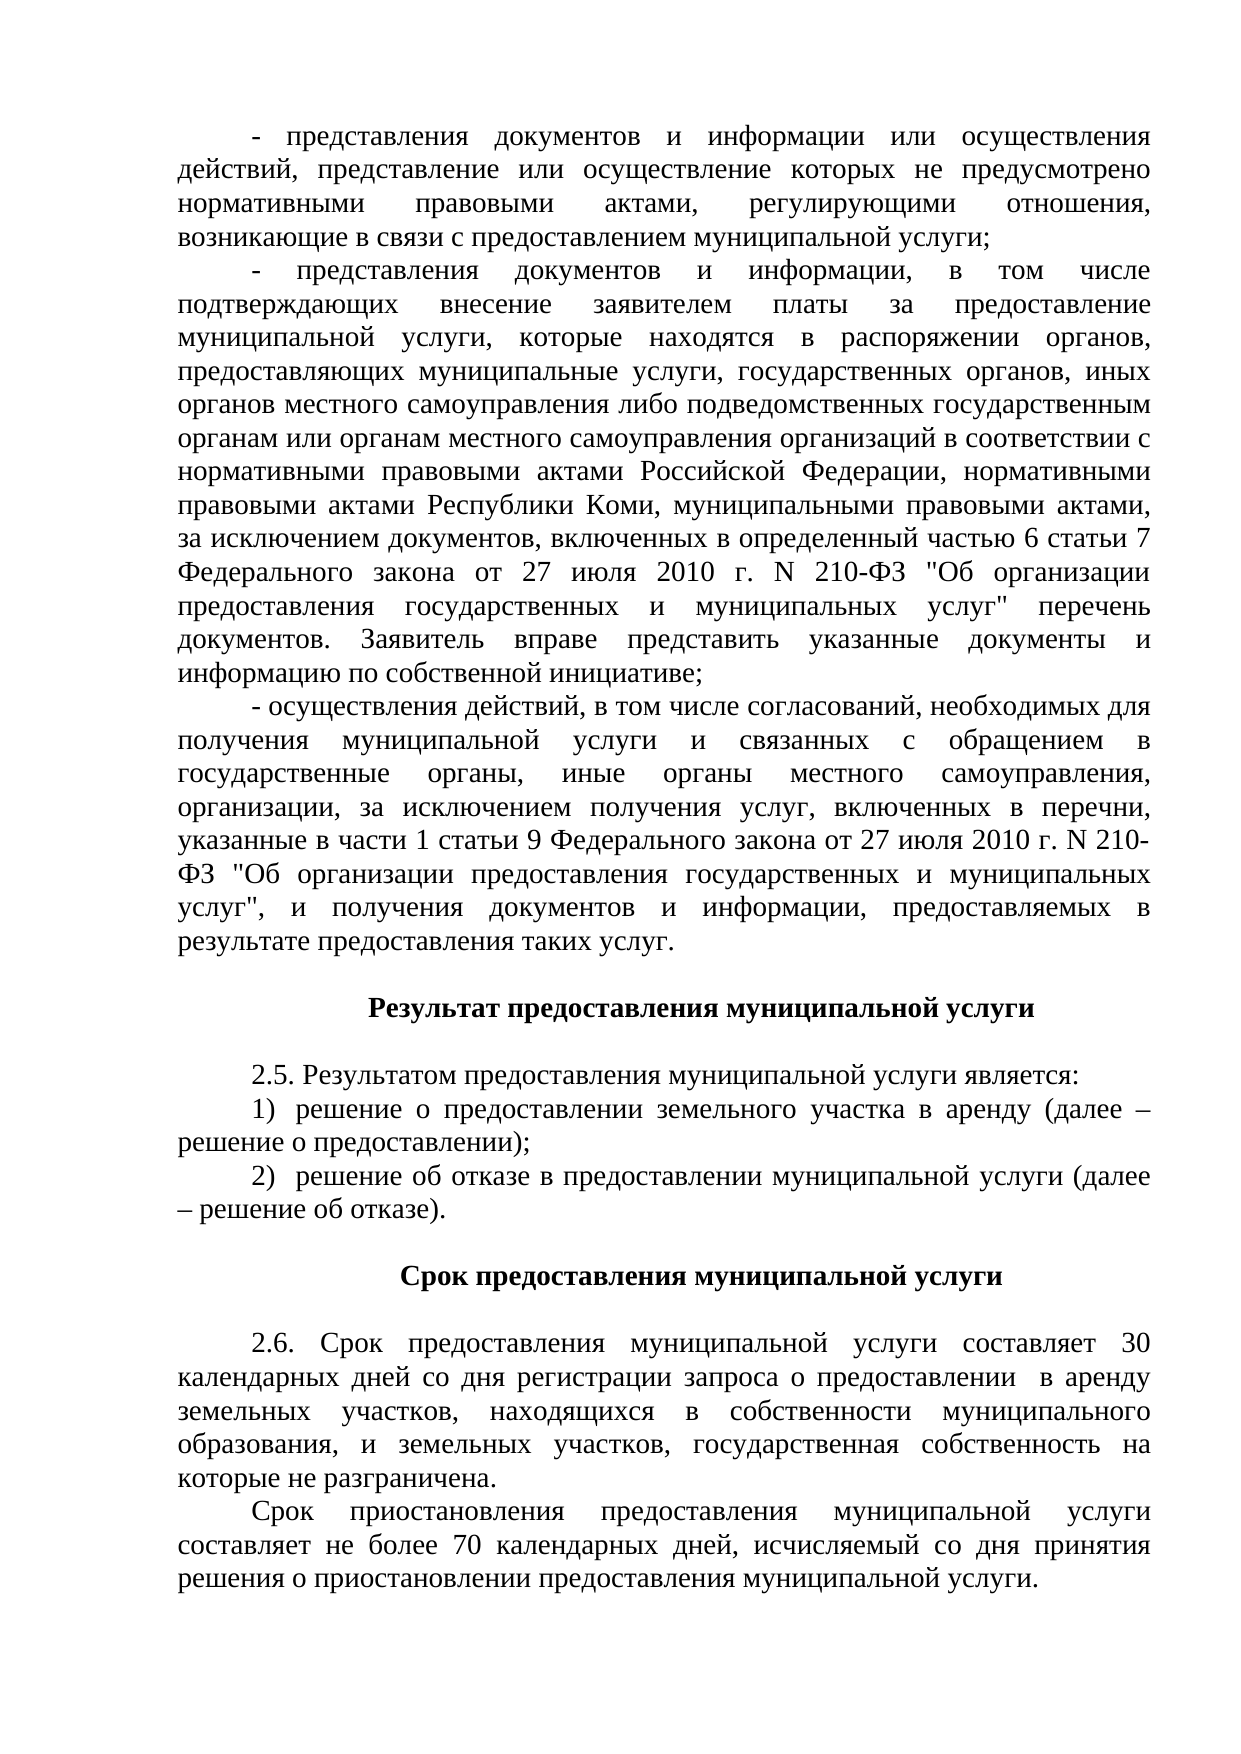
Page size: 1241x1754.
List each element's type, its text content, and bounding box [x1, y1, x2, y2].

text - осуществления действий, в том числе согласований, необходимых для получения муниципальной услуги и связанных с обращением в государственные органы, иные органы местного самоуправления, организации, за исключением получения услуг, включенных в перечни, указанные в части 1 статьи 9 Федерального закона от 27 июля 2010 г. N 210-ФЗ "Об организации предоставления государственных и муниципальных услуг", и получения документов и информации, предоставляемых в результате предоставления таких услуг. [177, 688, 1152, 957]
text - представления документов и информации, в том числе подтверждающих внесение заявителем платы за предоставление муниципальной услуги, которые находятся в распоряжении органов, предоставляющих муниципальные услуги, государственных органов, иных органов местного самоуправления либо подведомственных государственным органам или органам местного самоуправления организаций в соответствии с нормативными правовыми актами Российской Федерации, нормативными правовыми актами Республики Коми, муниципальными правовыми актами, за исключением документов, включенных в определенный частью 6 статьи 7 Федерального закона от 27 июля 2010 г. N 210-ФЗ "Об организации предоставления государственных и муниципальных услуг" перечень документов. Заявитель вправе представить указанные документы и информацию по собственной инициативе; [177, 252, 1152, 688]
text Срок приостановления предоставления муниципальной услуги составляет не более 70 календарных дней, исчисляемый со дня принятия решения о приостановлении предоставления муниципальной услуги. [177, 1493, 1152, 1594]
text Результат предоставления муниципальной услуги [177, 990, 1152, 1024]
text 2.5. Результатом предоставления муниципальной услуги является: [177, 1057, 1152, 1091]
text Срок предоставления муниципальной услуги [177, 1258, 1152, 1292]
list решение о предоставлении земельного участка в аренду (далее – решение о предоставлении); [177, 1091, 1152, 1158]
text 2.6. Срок предоставления муниципальной услуги составляет 30 календарных дней со дня регистрации запроса о предоставлении в аренду земельных участков, находящихся в собственности муниципального образования, и земельных участков, государственная собственность на которые не разграничена. [177, 1326, 1152, 1493]
text - представления документов и информации или осуществления действий, представление или осуществление которых не предусмотрено нормативными правовыми актами, регулирующими отношения, возникающие в связи с предоставлением муниципальной услуги; [177, 118, 1152, 252]
list решение об отказе в предоставлении муниципальной услуги (далее – решение об отказе). [177, 1158, 1152, 1225]
